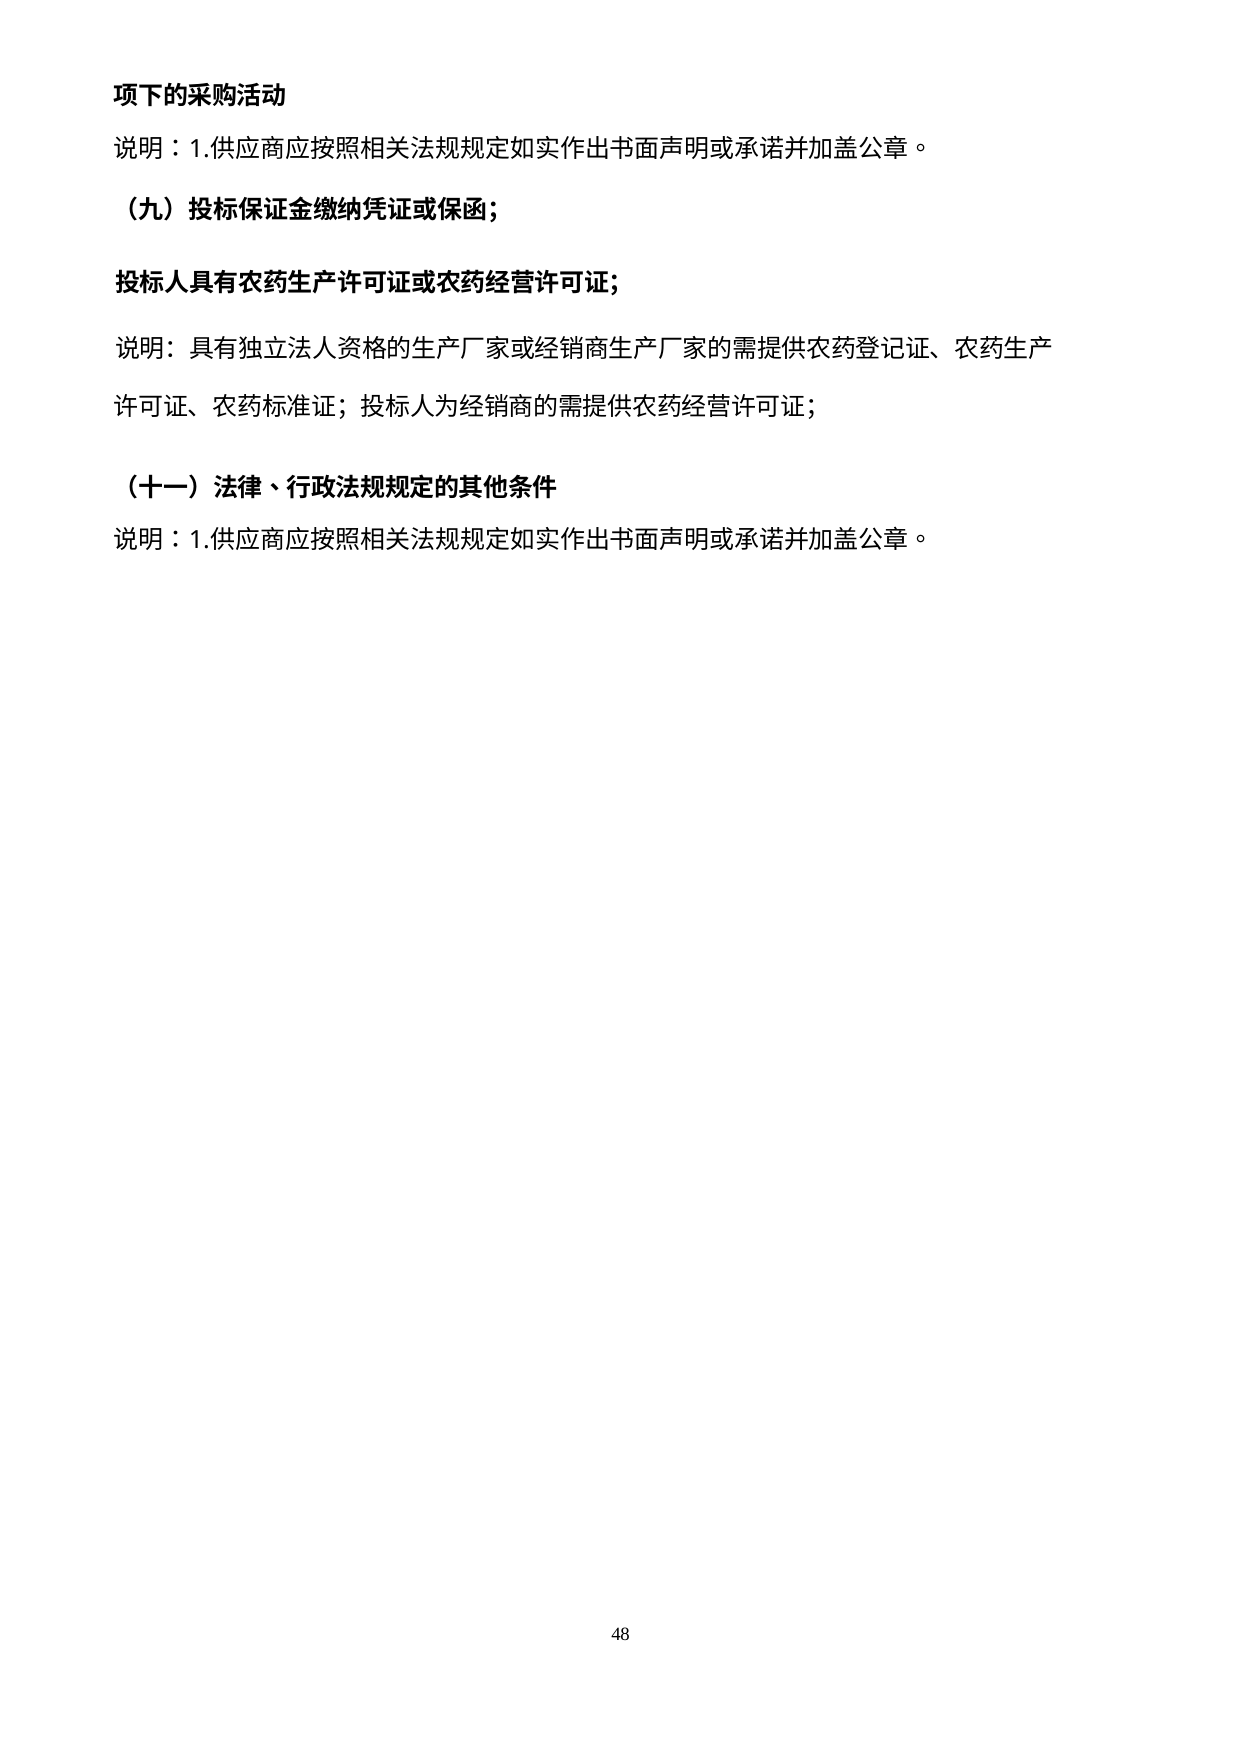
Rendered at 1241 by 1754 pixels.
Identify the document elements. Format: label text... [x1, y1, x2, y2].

text 投标人具有农药生产许可证或农药经营许可证； [114, 262, 1054, 299]
list （九）投标保证金缴纳凭证或保函； [114, 189, 1054, 226]
text 说明：1.供应商应按照相关法规规定如实作出书面声明或承诺并加盖公章。 [114, 524, 1054, 555]
text 项下的采购活动 [114, 80, 1054, 111]
text 说明：1.供应商应按照相关法规规定如实作出书面声明或承诺并加盖公章。 [114, 133, 1054, 164]
list （十一）法律、行政法规规定的其他条件 [114, 473, 1054, 502]
text 说明：具有独立法人资格的生产厂家或经销商生产厂家的需提供农药登记证、农药生产许可证、农药标准证；投标人为经销商的需提供农药经营许可证； [114, 328, 1054, 423]
